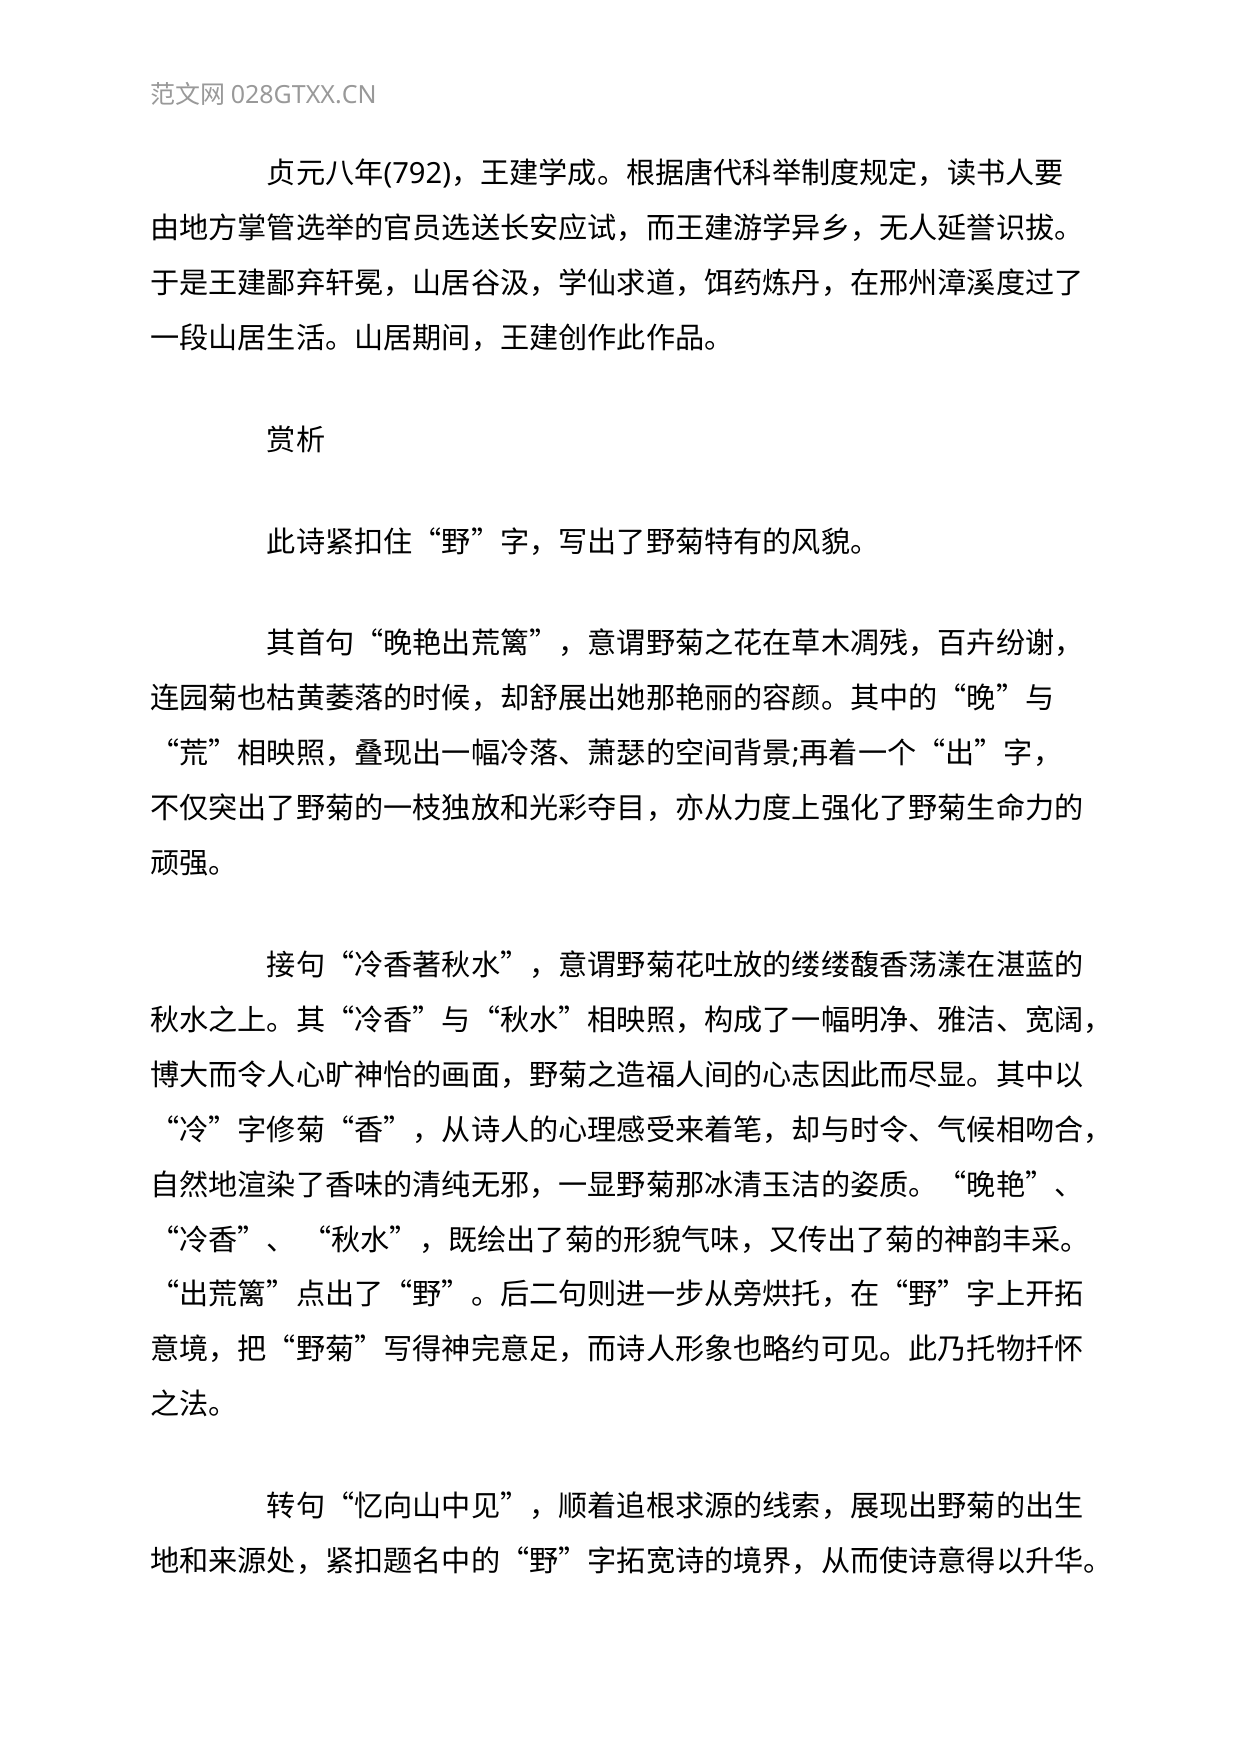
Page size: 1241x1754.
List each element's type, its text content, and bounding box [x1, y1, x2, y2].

text 接句“冷香著秋水”，意谓野菊花吐放的缕缕馥香荡漾在湛蓝的秋水之上。其“冷香”与“秋水”相映照，构成了一幅明净、雅洁、宽阔，博大而令人心旷神怡的画面，野菊之造福人间的心志因此而尽显。其中以“冷”字修菊“香”，从诗人的心理感受来着笔，却与时令、气候相吻合，自然地渲染了香味的清纯无邪，一显野菊那冰清玉洁的姿质。“晚艳”、 “冷香”、 “秋水”，既绘出了菊的形貌气味，又传出了菊的神韵丰采。 “出荒篱”点出了“野”。后二句则进一步从旁烘托，在“野”字上开拓意境，把“野菊”写得神完意足，而诗人形象也略约可见。此乃托物扦怀之法。 [150, 942, 1090, 1423]
text 其首句“晚艳出荒篱”，意谓野菊之花在草木凋残，百卉纷谢，连园菊也枯黄萎落的时候，却舒展出她那艳丽的容颜。其中的“晚”与“荒”相映照，叠现出一幅冷落、萧瑟的空间背景;再着一个“出”字，不仅突出了野菊的一枝独放和光彩夺目，亦从力度上强化了野菊生命力的顽强。 [150, 620, 1090, 882]
text 转句“忆向山中见”，顺着追根求源的线索，展现出野菊的出生地和来源处，紧扣题名中的“野”字拓宽诗的境界，从而使诗意得以升华。 [150, 1482, 1090, 1580]
text 贞元八年(792)，王建学成。根据唐代科举制度规定，读书人要由地方掌管选举的官员选送长安应试，而王建游学异乡，无人延誉识拔。于是王建鄙弃轩冕，山居谷汲，学仙求道，饵药炼丹，在邢州漳溪度过了一段山居生活。山居期间，王建创作此作品。 [150, 150, 1090, 357]
text 赏析 [150, 417, 1090, 459]
text 此诗紧扣住“野”字，写出了野菊特有的风貌。 [150, 518, 1090, 561]
